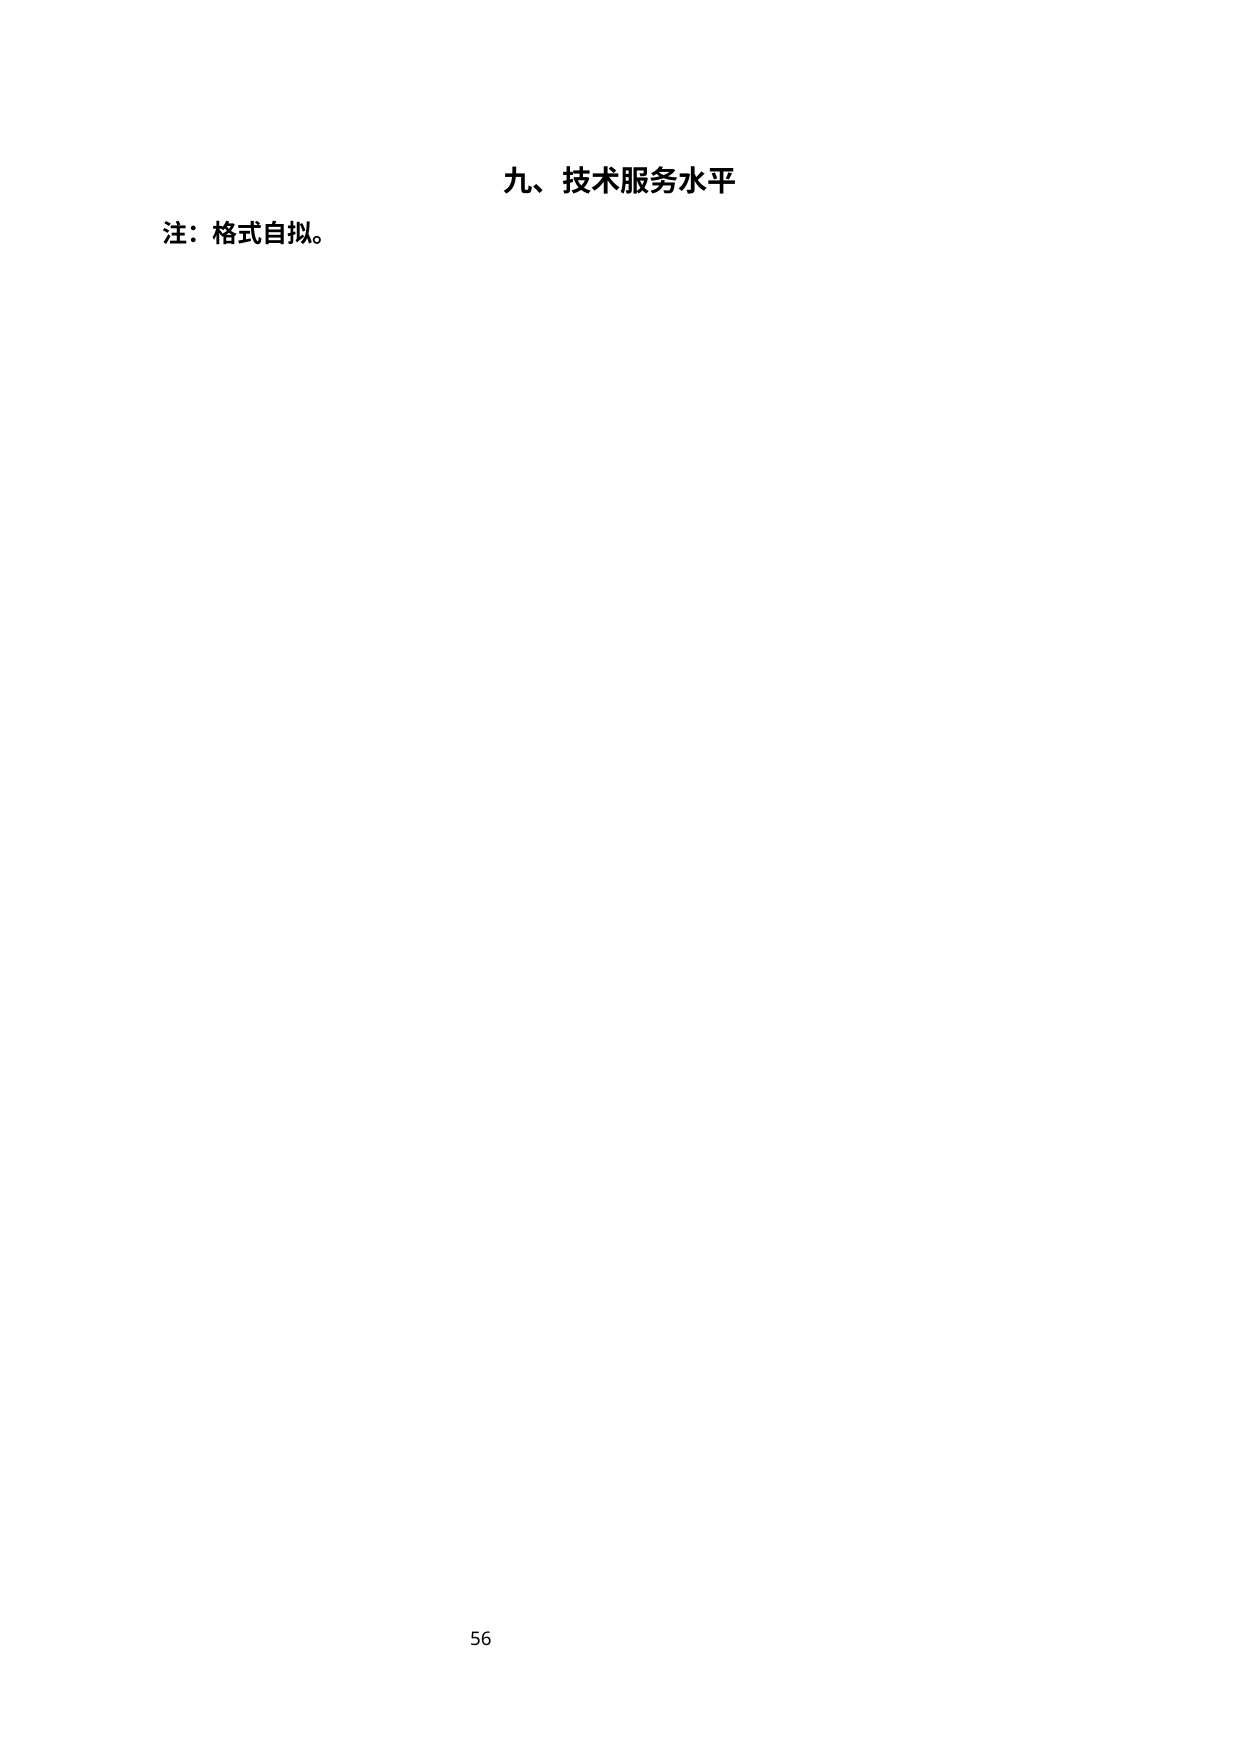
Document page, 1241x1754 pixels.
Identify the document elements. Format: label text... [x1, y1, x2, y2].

text 注：格式自拟。 [112, 206, 1128, 252]
list 九、技术服务水平 [112, 155, 1128, 201]
